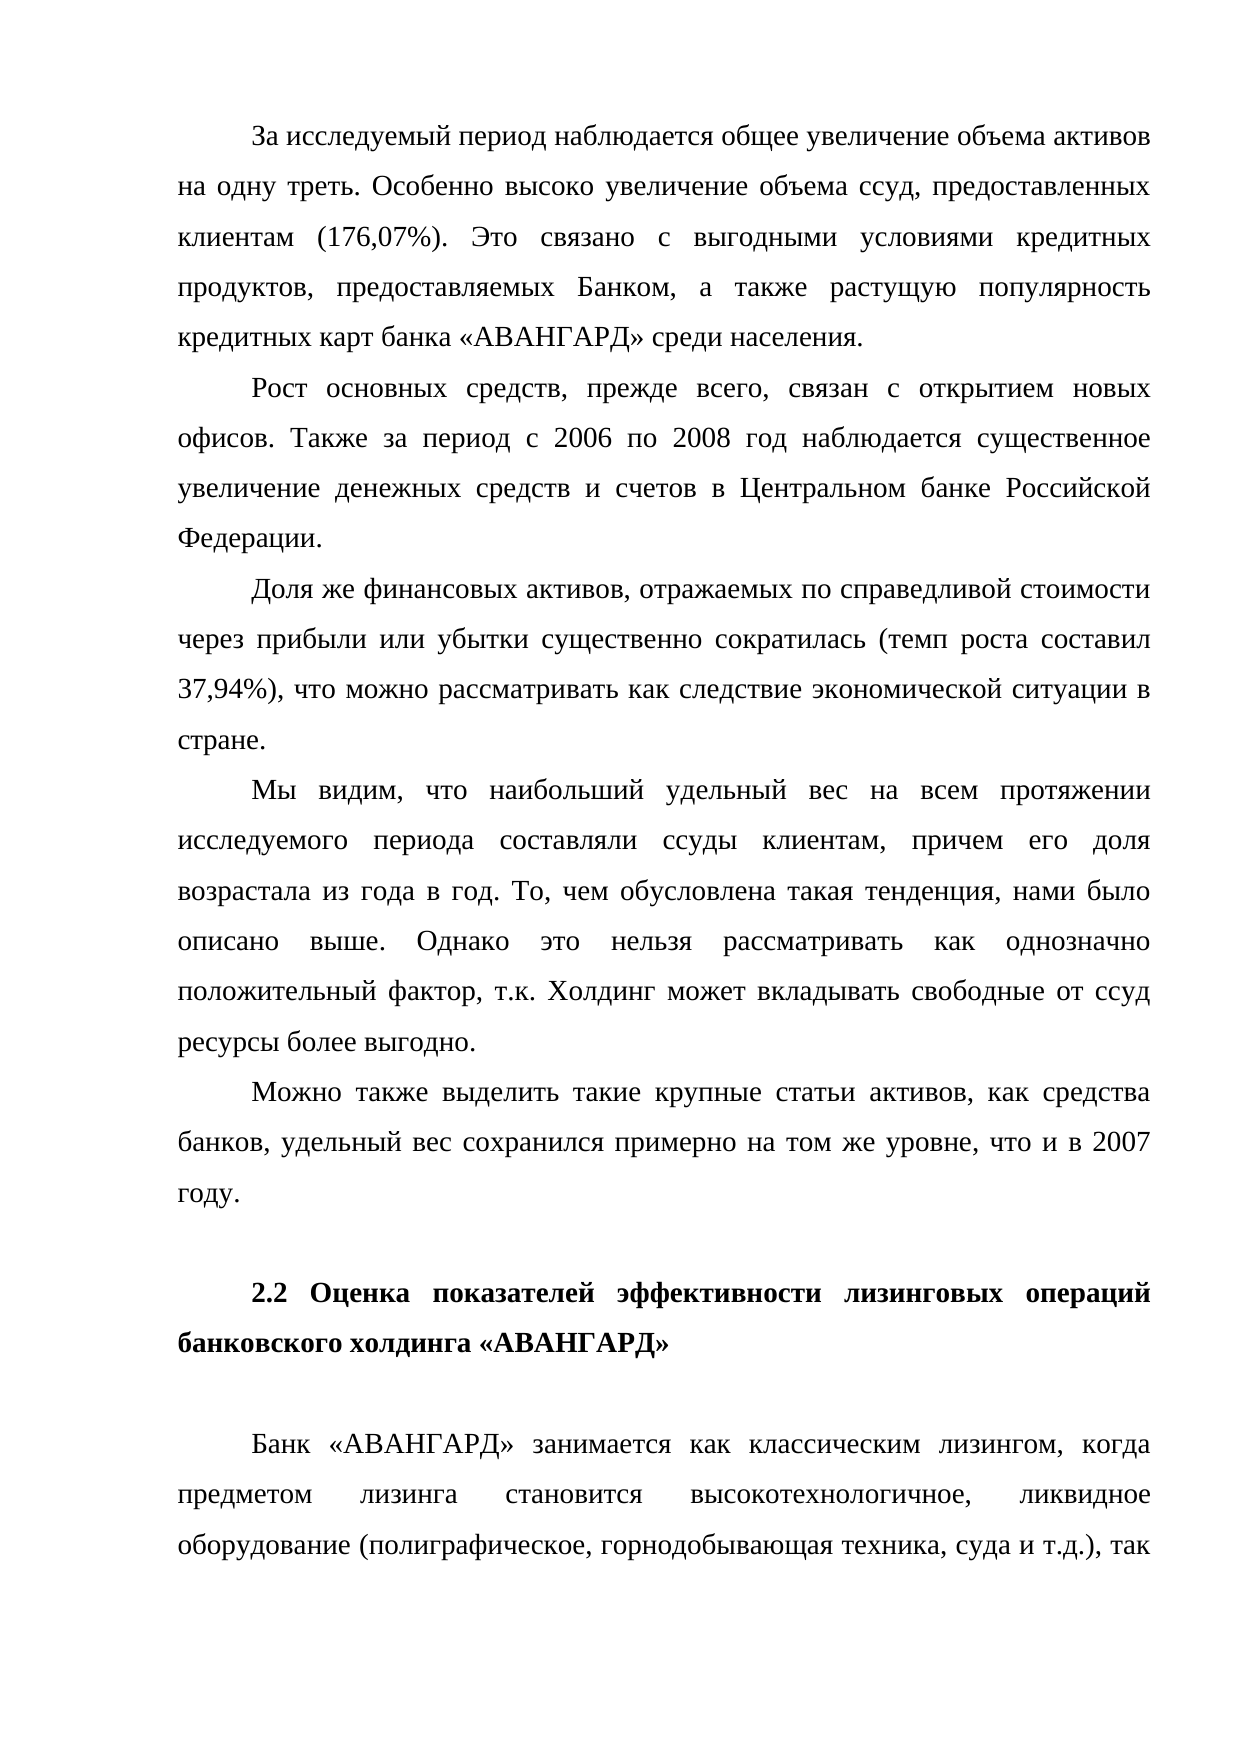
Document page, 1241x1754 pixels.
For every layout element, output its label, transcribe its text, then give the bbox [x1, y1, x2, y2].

text Рост основных средств, прежде всего, связан с открытием новых офисов. Также за период с 2006 по 2008 год наблюдается существенное увеличение денежных средств и счетов в Центральном банке Российской Федерации. [177, 370, 1152, 554]
text 2.2 Оценка показателей эффективности лизинговых операций банковского холдинга «АВАНГАРД» [177, 1275, 1152, 1359]
text За исследуемый период наблюдается общее увеличение объема активов на одну треть. Особенно высоко увеличение объема ссуд, предоставленных клиентам (176,07%). Это связано с выгодными условиями кредитных продуктов, предоставляемых Банком, а также растущую популярность кредитных карт банка «АВАНГАРД» среди населения. [177, 118, 1152, 353]
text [177, 1426, 1152, 1560]
text Можно также выделить такие крупные статьи активов, как средства банков, удельный вес сохранился примерно на том же уровне, что и в 2007 году. [177, 1074, 1152, 1208]
text Мы видим, что наибольший удельный вес на всем протяжении исследуемого периода составляли ссуды клиентам, причем его доля возрастала из года в год. То, чем обусловлена такая тенденция, нами было описано выше. Однако это нельзя рассматривать как однозначно положительный фактор, т.к. Холдинг может вкладывать свободные от ссуд ресурсы более выгодно. [177, 772, 1152, 1057]
text Доля же финансовых активов, отражаемых по справедливой стоимости через прибыли или убытки существенно сократилась (темп роста составил 37,94%), что можно рассматривать как следствие экономической ситуации в стране. [177, 571, 1152, 755]
